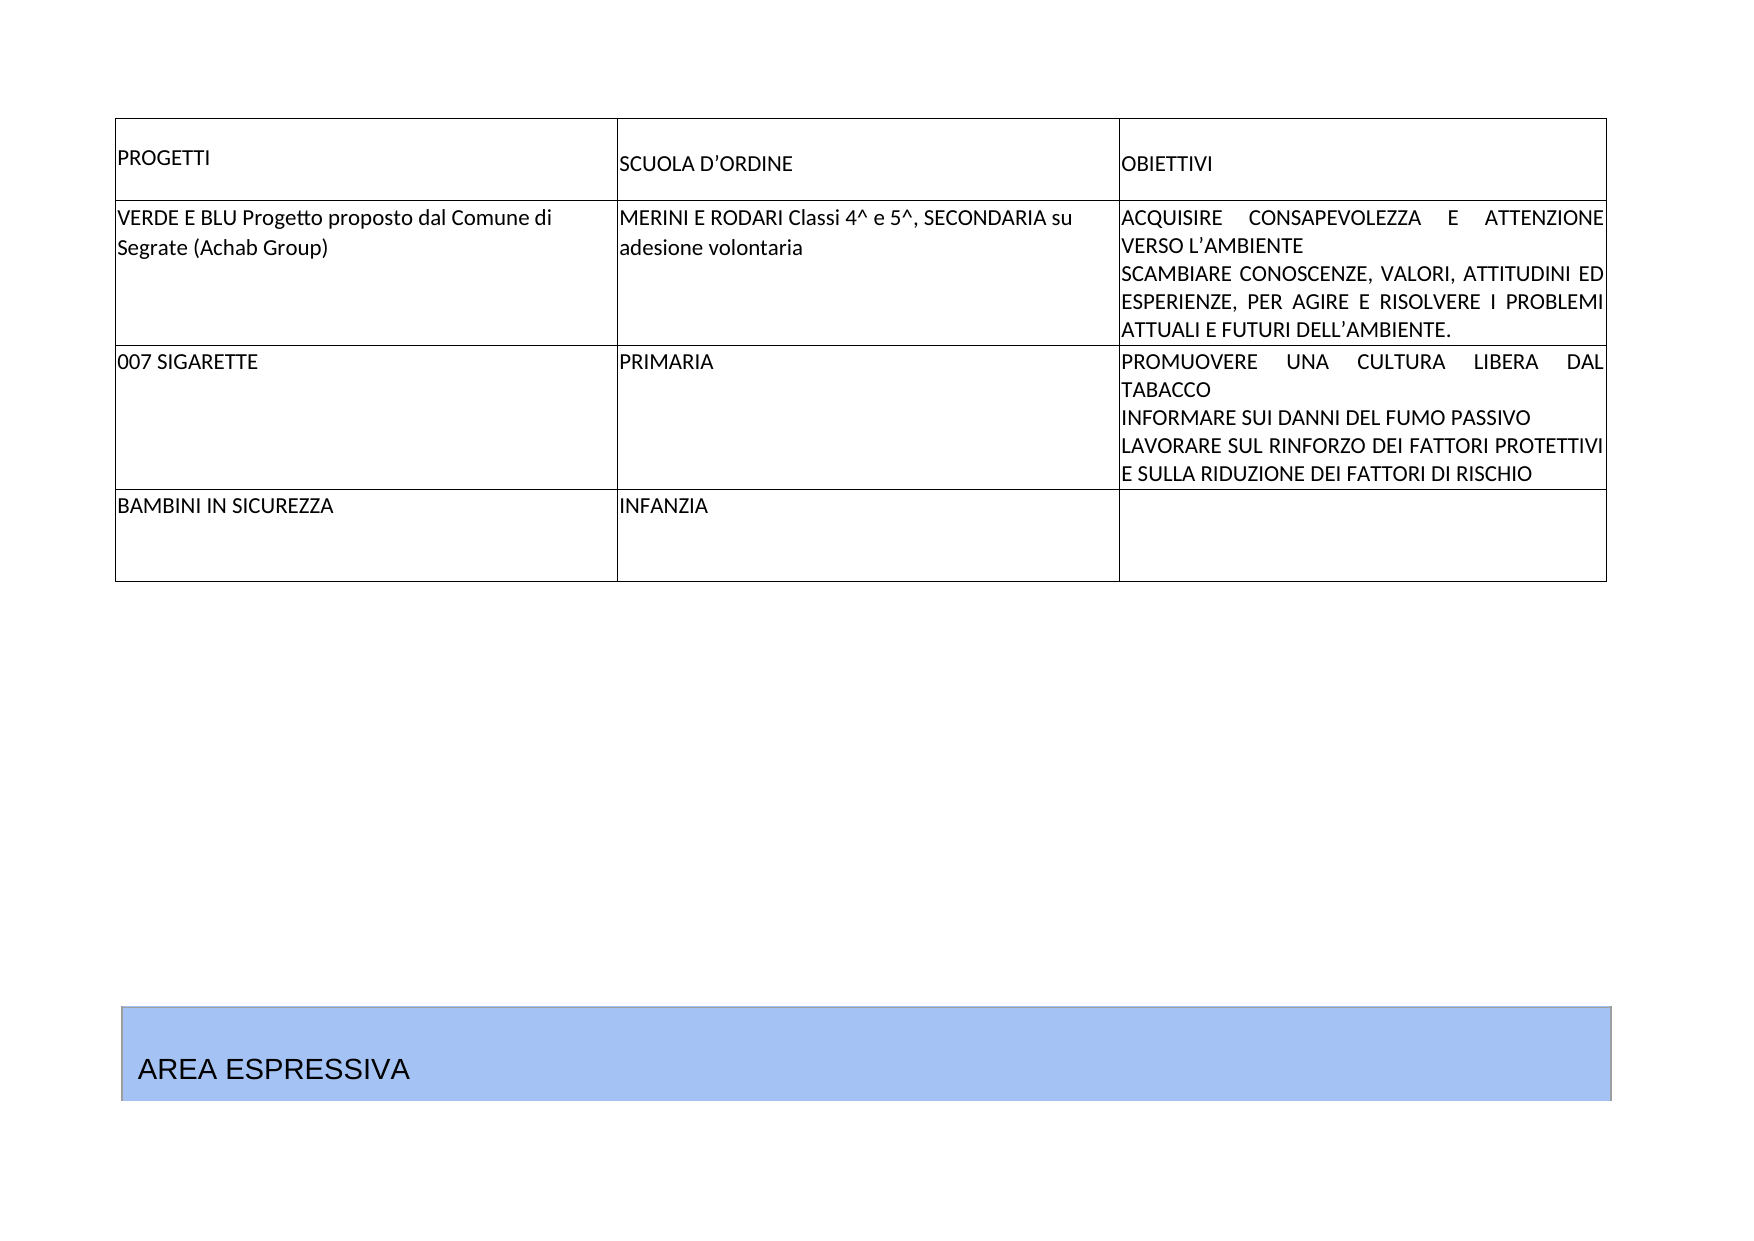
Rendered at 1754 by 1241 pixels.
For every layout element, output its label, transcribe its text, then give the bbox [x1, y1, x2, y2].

table_cell MERINI E RODARI Classi 4^ e 5^, SECONDARIA su adesione volontaria [618, 201, 1119, 344]
table_cell SCUOLA D’ORDINE [618, 119, 1119, 200]
table_cell OBIETTIVI [1120, 119, 1606, 200]
table_cell INFANZIA [618, 490, 1119, 581]
table_cell ACQUISIRE CONSAPEVOLEZZA E ATTENZIONE VERSO L’AMBIENTE SCAMBIARE CONOSCENZE, VALORI, ATTITUDINI ED ESPERIENZE, PER AGIRE E RISOLVERE I PROBLEMI ATTUALI E FUTURI DELL’AMBIENTE. [1120, 201, 1606, 344]
table_cell PRIMARIA [618, 346, 1119, 489]
table_header AREA ESPRESSIVA [123, 1008, 1610, 1101]
table_cell PROMUOVERE UNA CULTURA LIBERA DAL TABACCO INFORMARE SUI DANNI DEL FUMO PASSIVO LAVORARE SUL RINFORZO DEI FATTORI PROTETTIVI E SULLA RIDUZIONE DEI FATTORI DI RISCHIO [1120, 346, 1606, 489]
table_cell BAMBINI IN SICUREZZA [116, 490, 617, 581]
table_cell [1120, 490, 1606, 581]
table_cell PROGETTI [116, 119, 617, 200]
table_cell 007 SIGARETTE [116, 346, 617, 489]
table_cell VERDE E BLU Progetto proposto dal Comune di Segrate (Achab Group) [116, 201, 617, 344]
